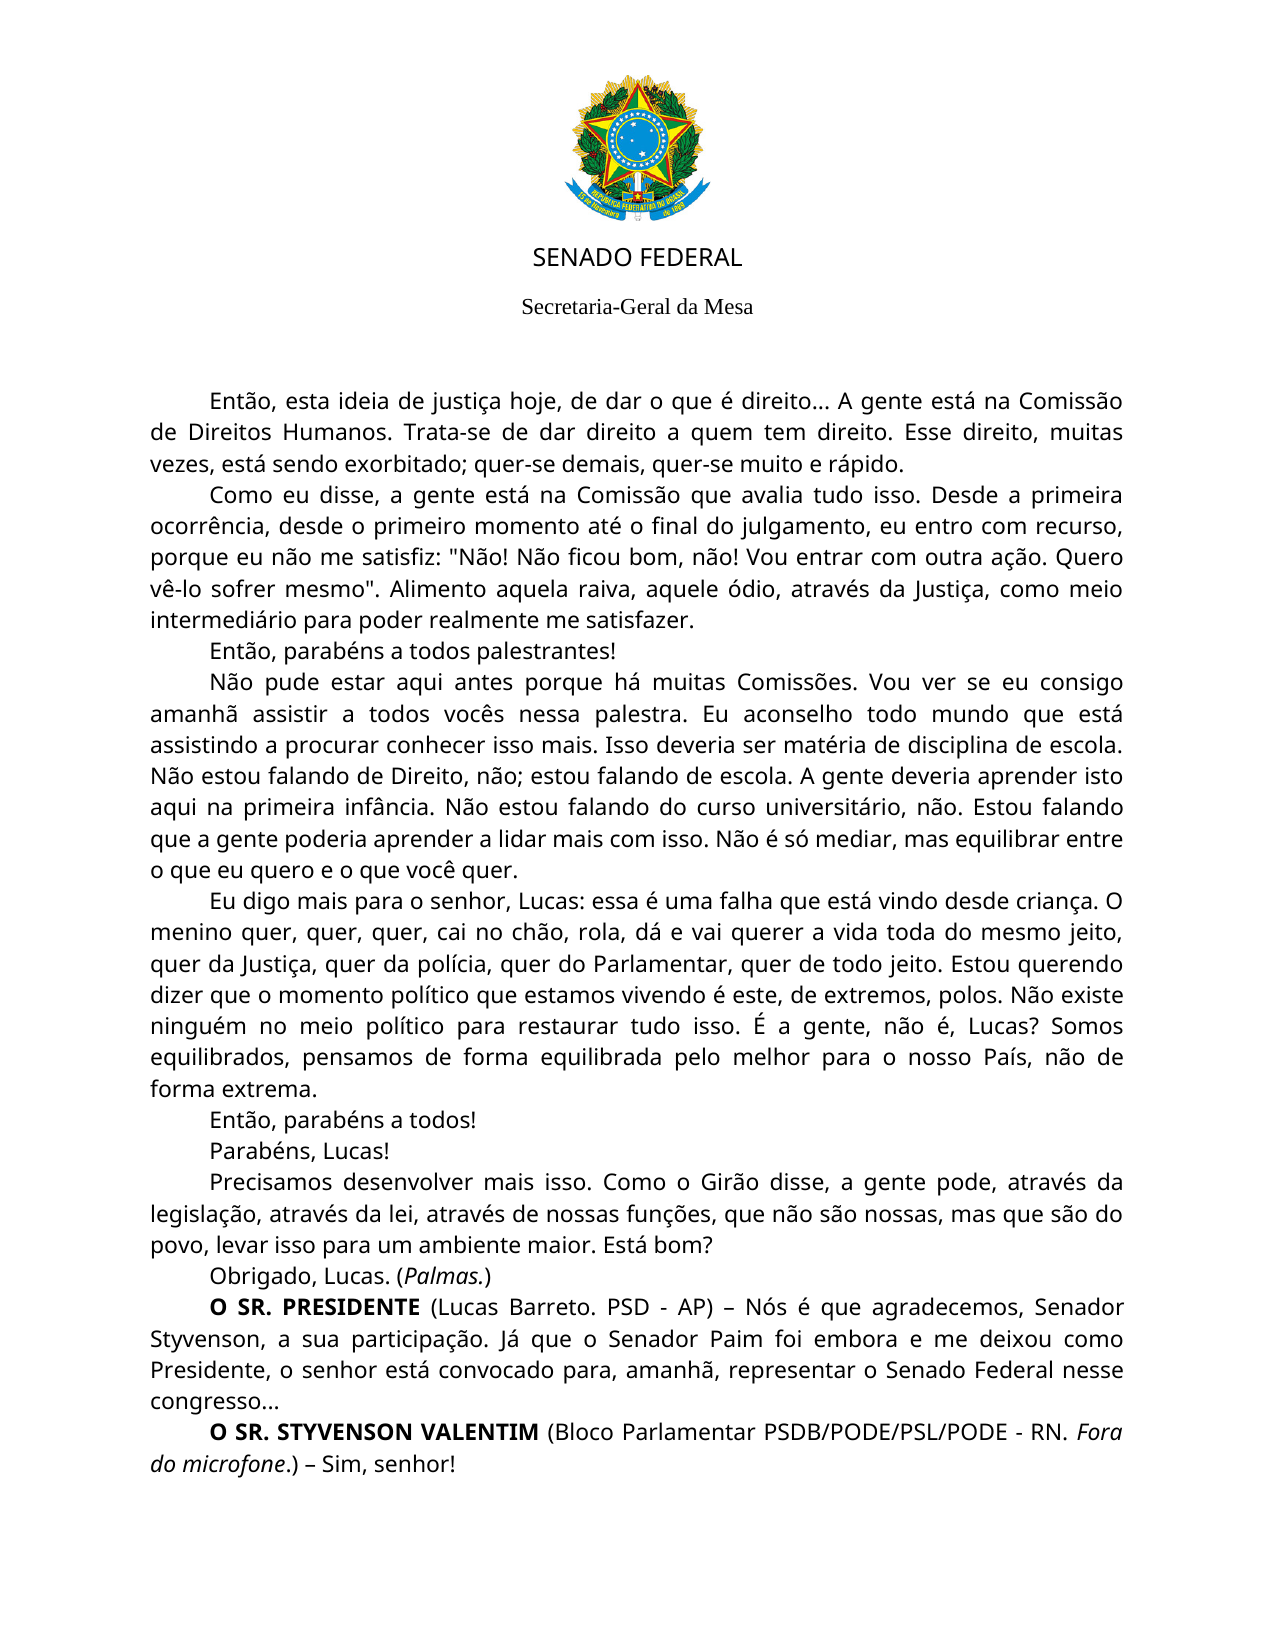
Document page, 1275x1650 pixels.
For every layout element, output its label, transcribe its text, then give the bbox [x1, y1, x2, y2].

picture [564, 75, 711, 221]
text Não pude estar aqui antes porque há muitas Comissões. Vou ver se eu consigo amanhã assistir a todos vocês nessa palestra. Eu aconselho todo mundo que está assistindo a procurar conhecer isso mais. Isso deveria ser matéria de disciplina de escola. Não estou falando de Direito, não; estou falando de escola. A gente deveria aprender isto aqui na primeira infância. Não estou falando do curso universitário, não. Estou falando que a gente poderia aprender a lidar mais com isso. Não é só mediar, mas equilibrar entre o que eu quero e o que você quer. [150, 666, 1125, 885]
text Eu digo mais para o senhor, Lucas: essa é uma falha que está vindo desde criança. O menino quer, quer, quer, cai no chão, rola, dá e vai querer a vida toda do mesmo jeito, quer da Justiça, quer da polícia, quer do Parlamentar, quer de todo jeito. Estou querendo dizer que o momento político que estamos vivendo é este, de extremos, polos. Não existe ninguém no meio político para restaurar tudo isso. É a gente, não é, Lucas? Somos equilibrados, pensamos de forma equilibrada pelo melhor para o nosso País, não de forma extrema. [150, 885, 1125, 1104]
text O SR. STYVENSON VALENTIM (Bloco Parlamentar PSDB/PODE/PSL/PODE - RN. Fora do microfone.) – Sim, senhor! [150, 1416, 1125, 1479]
text Como eu disse, a gente está na Comissão que avalia tudo isso. Desde a primeira ocorrência, desde o primeiro momento até o final do julgamento, eu entro com recurso, porque eu não me satisfiz: "Não! Não ficou bom, não! Vou entrar com outra ação. Quero vê-lo sofrer mesmo". Alimento aquela raiva, aquele ódio, através da Justiça, como meio intermediário para poder realmente me satisfazer. [150, 479, 1125, 635]
text Obrigado, Lucas. (Palmas.) [150, 1260, 1125, 1291]
text Parabéns, Lucas! [150, 1135, 1125, 1166]
text Então, esta ideia de justiça hoje, de dar o que é direito... A gente está na Comissão de Direitos Humanos. Trata-se de dar direito a quem tem direito. Esse direito, muitas vezes, está sendo exorbitado; quer-se demais, quer-se muito e rápido. [150, 385, 1125, 479]
text Precisamos desenvolver mais isso. Como o Girão disse, a gente pode, através da legislação, através da lei, através de nossas funções, que não são nossas, mas que são do povo, levar isso para um ambiente maior. Está bom? [150, 1166, 1125, 1260]
text Então, parabéns a todos! [150, 1104, 1125, 1135]
text Então, parabéns a todos palestrantes! [150, 635, 1125, 666]
text O SR. PRESIDENTE (Lucas Barreto. PSD - AP) – Nós é que agradecemos, Senador Styvenson, a sua participação. Já que o Senador Paim foi embora e me deixou como Presidente, o senhor está convocado para, amanhã, representar o Senado Federal nesse congresso... [150, 1291, 1125, 1416]
